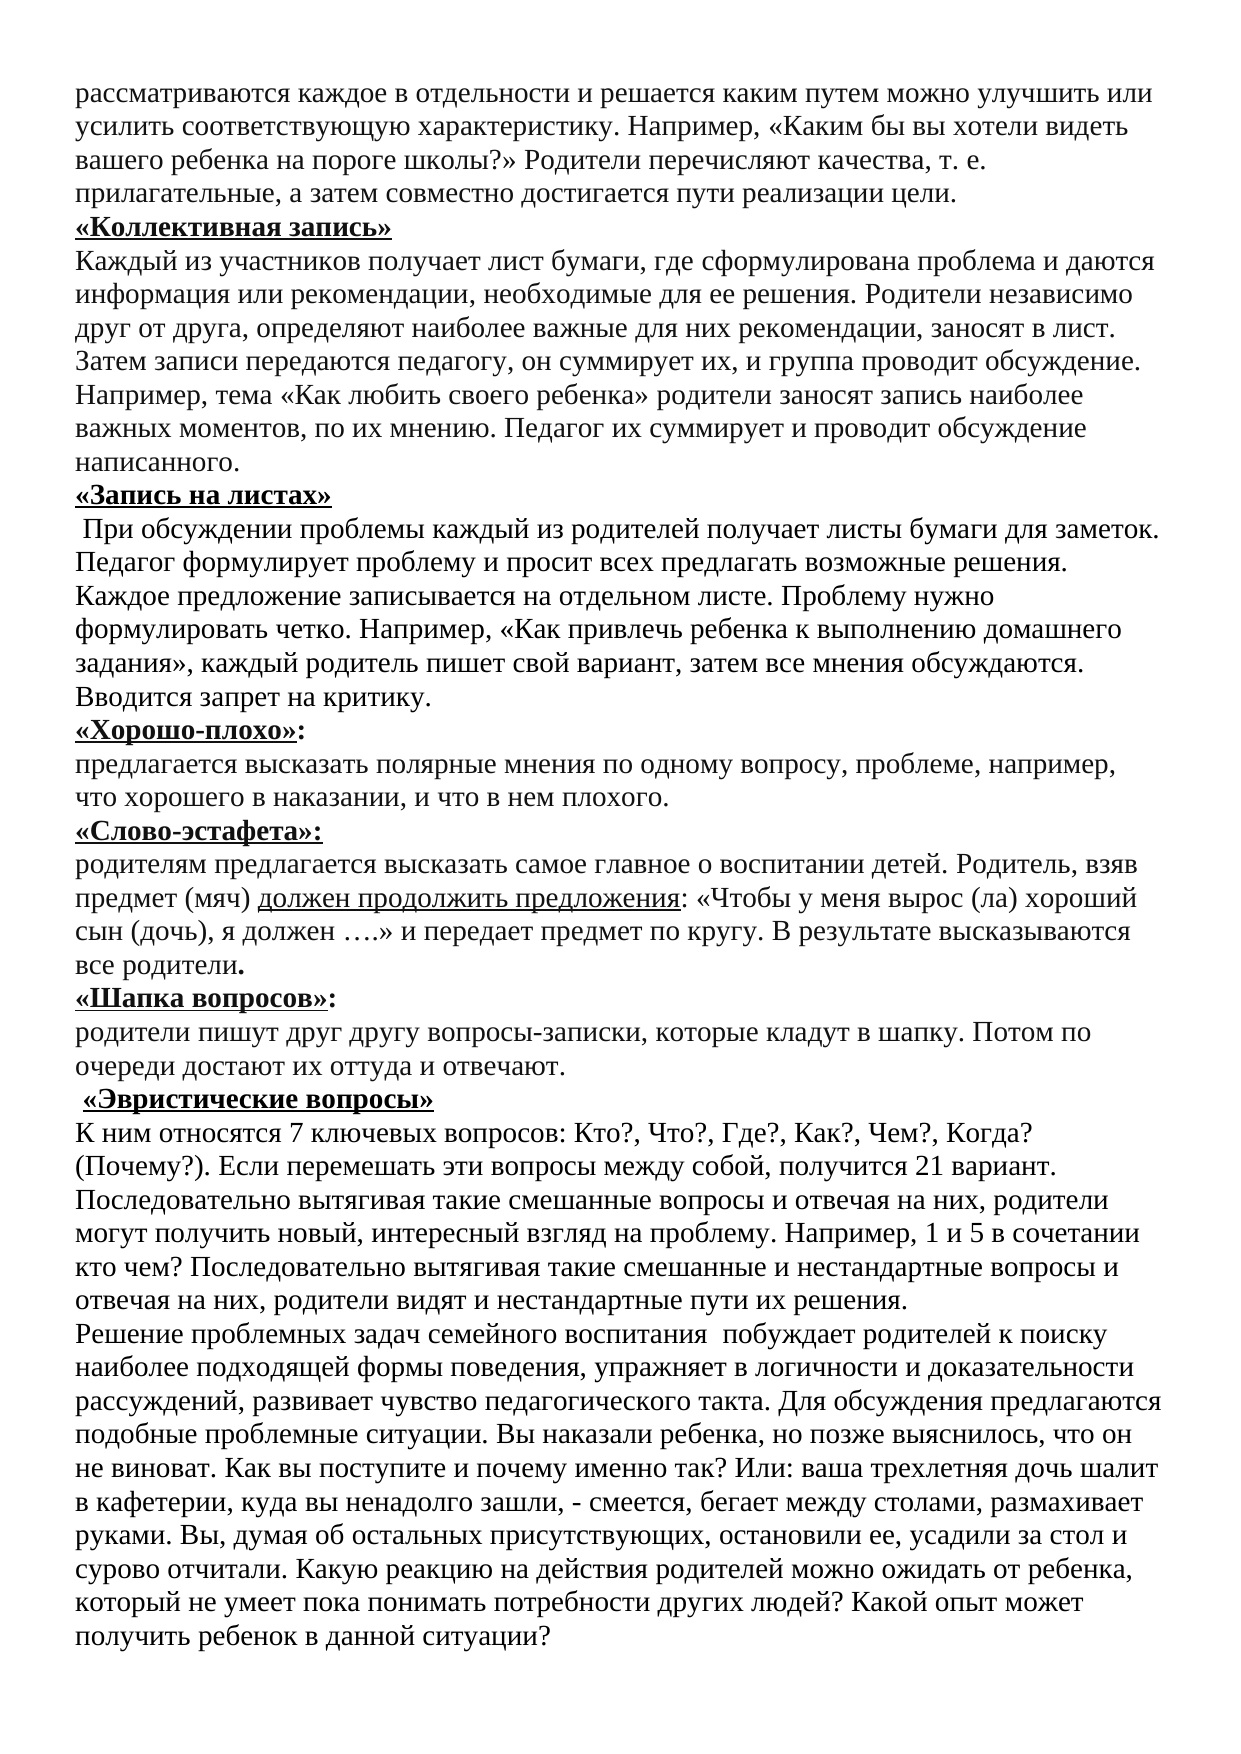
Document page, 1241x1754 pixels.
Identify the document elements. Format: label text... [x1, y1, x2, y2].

text При обсуждении проблемы каждый из родителей получает листы бумаги для заметок. Педагог формулирует проблему и просит всех предлагать возможные решения. Каждое предложение записывается на отдельном листе. Проблему нужно формулировать четко. Например, «Как привлечь ребенка к выполнению домашнего задания», каждый родитель пишет свой вариант, затем все мнения обсуждаются. Вводится запрет на критику. [75, 511, 1165, 712]
text «Слово-эстафета»: [75, 813, 1165, 846]
text «Запись на листах» [75, 477, 1165, 511]
text родители пишут друг другу вопросы-записки, которые кладут в шапку. Потом по очереди достают их оттуда и отвечают. [75, 1014, 1165, 1081]
text К ним относятся 7 ключевых вопросов: Кто?, Что?, Где?, Как?, Чем?, Когда? (Почему?). Если перемешать эти вопросы между собой, получится 21 вариант. Последовательно вытягивая такие смешанные вопросы и отвечая на них, родители могут получить новый, интересный взгляд на проблему. Например, 1 и 5 в сочетании кто чем? Последовательно вытягивая такие смешанные и нестандартные вопросы и отвечая на них, родители видят и нестандартные пути их решения. [75, 1115, 1165, 1316]
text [75, 75, 1165, 209]
text предлагается высказать полярные мнения по одному вопросу, проблеме, например, что хорошего в наказании, и что в нем плохого. [75, 746, 1165, 813]
text родителям предлагается высказать самое главное о воспитании детей. Родитель, взяв предмет (мяч) должен продолжить предложения: «Чтобы у меня вырос (ла) хороший сын (дочь), я должен ….» и передает предмет по кругу. В результате высказываются все родители. [75, 846, 1165, 981]
text «Хорошо-плохо»: [75, 712, 1165, 746]
text «Коллективная запись» [75, 209, 1165, 243]
text «Эвристические вопросы» [75, 1081, 1165, 1115]
text «Шапка вопросов»: [75, 981, 1165, 1014]
text Решение проблемных задач семейного воспитания побуждает родителей к поиску наиболее подходящей формы поведения, упражняет в логичности и доказательности рассуждений, развивает чувство педагогического такта. Для обсуждения предлагаются подобные проблемные ситуации. Вы наказали ребенка, но позже выяснилось, что он не виноват. Как вы поступите и почему именно так? Или: ваша трехлетняя дочь шалит в кафетерии, куда вы ненадолго зашли, - смеется, бегает между столами, размахивает руками. Вы, думая об остальных присутствующих, остановили ее, усадили за стол и сурово отчитали. Какую реакцию на действия родителей можно ожидать от ребенка, который не умеет пока понимать потребности других людей? Какой опыт может получить ребенок в данной ситуации? [75, 1316, 1165, 1651]
text Каждый из участников получает лист бумаги, где сформулирована проблема и даются информация или рекомендации, необходимые для ее решения. Родители независимо друг от друга, определяют наиболее важные для них рекомендации, заносят в лист. Затем записи передаются педагогу, он суммирует их, и группа проводит обсуждение. Например, тема «Как любить своего ребенка» родители заносят запись наиболее важных моментов, по их мнению. Педагог их суммирует и проводит обсуждение написанного. [75, 243, 1165, 477]
